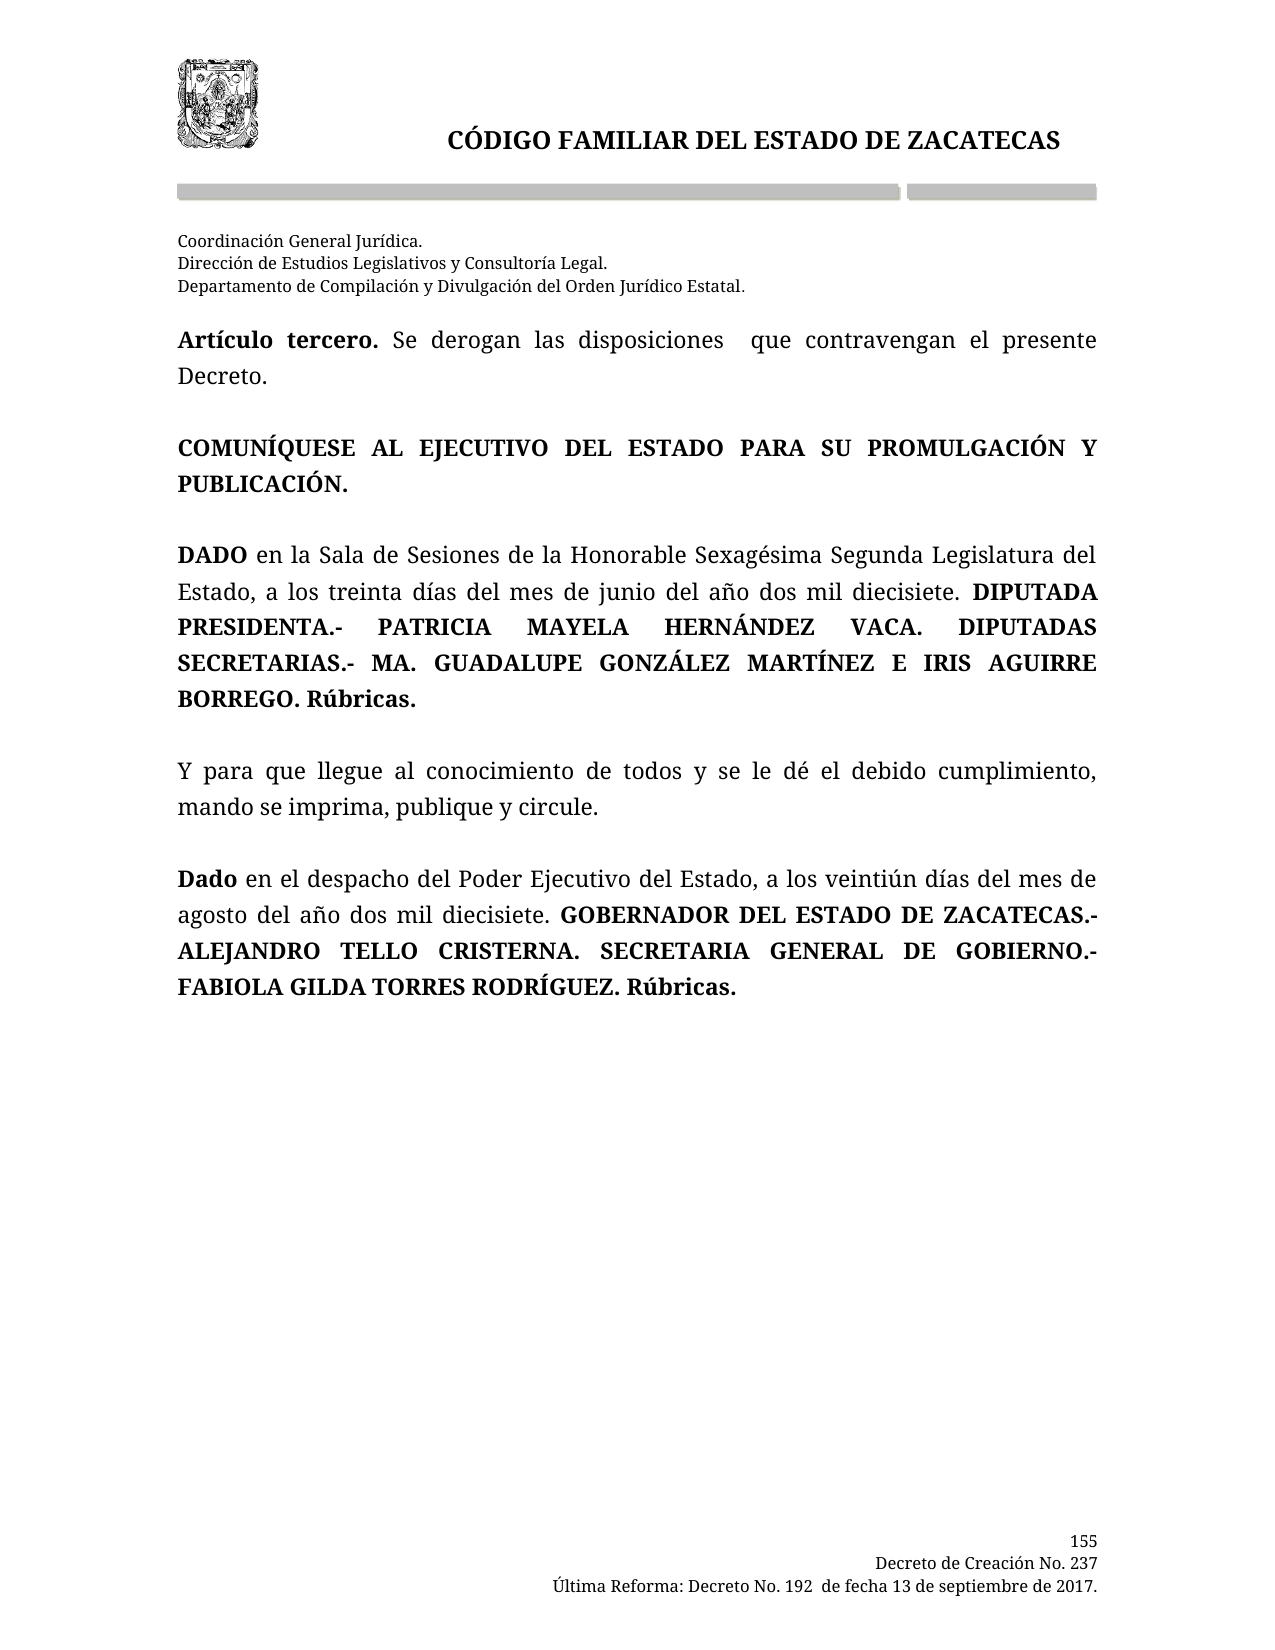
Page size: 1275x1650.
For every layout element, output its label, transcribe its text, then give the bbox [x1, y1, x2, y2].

picture [177, 58, 259, 149]
text Y para que llegue al conocimiento de todos y se le dé el debido cumplimiento, mando se imprima, publique y circule. [177, 755, 1098, 822]
text DADO en la Sala de Sesiones de la Honorable Sexagésima Segunda Legislatura del Estado, a los treinta días del mes de junio del año dos mil diecisiete. DIPUTADA PRESIDENTA.- PATRICIA MAYELA HERNÁNDEZ VACA. DIPUTADAS SECRETARIAS.- MA. GUADALUPE GONZÁLEZ MARTÍNEZ E IRIS AGUIRRE BORREGO. Rúbricas. [177, 539, 1098, 714]
text Artículo tercero. Se derogan las disposiciones que contravengan el presente Decreto. [177, 324, 1098, 391]
text Dado en el despacho del Poder Ejecutivo del Estado, a los veintiún días del mes de agosto del año dos mil diecisiete. GOBERNADOR DEL ESTADO DE ZACATECAS.- ALEJANDRO TELLO CRISTERNA. SECRETARIA GENERAL DE GOBIERNO.- FABIOLA GILDA TORRES RODRÍGUEZ. Rúbricas. [177, 863, 1098, 1002]
text COMUNÍQUESE AL EJECUTIVO DEL ESTADO PARA SU PROMULGACIÓN Y PUBLICACIÓN. [177, 432, 1098, 499]
